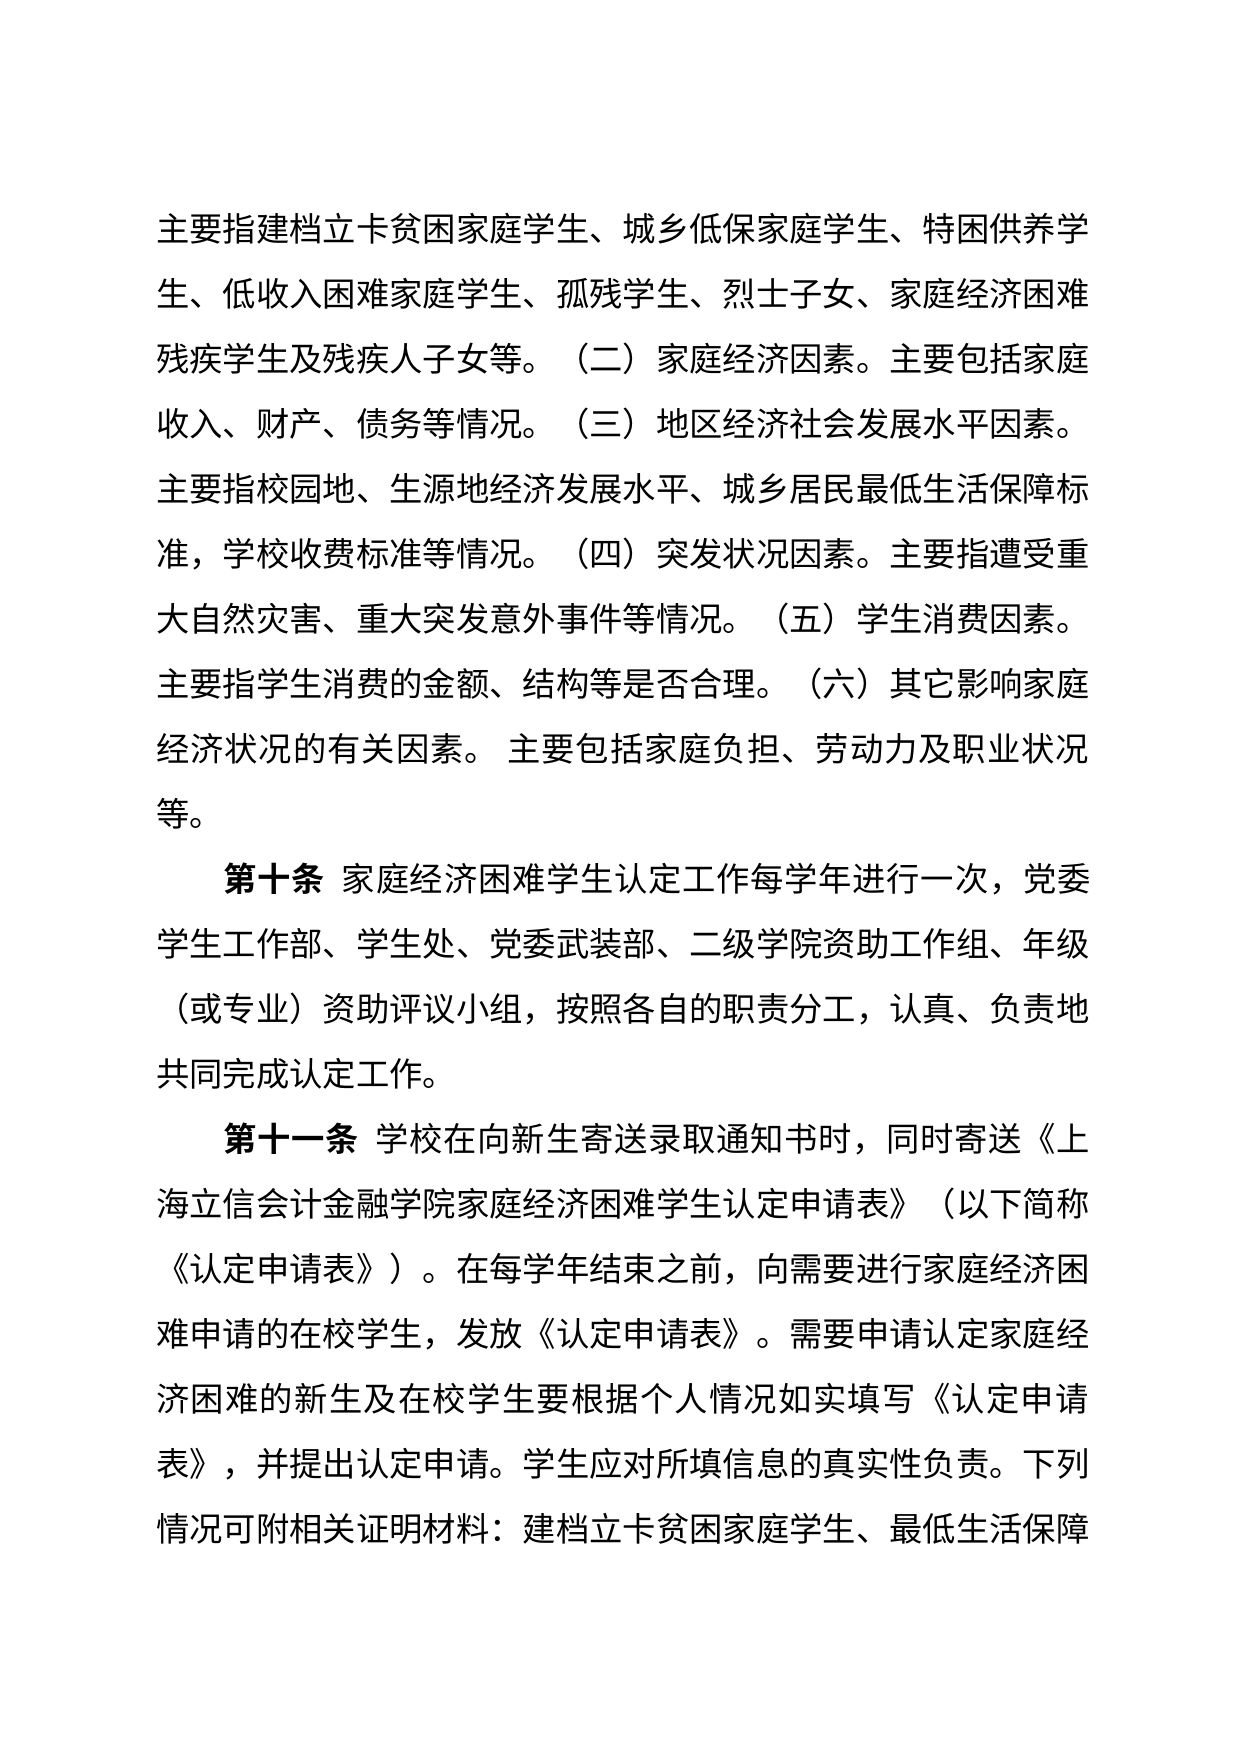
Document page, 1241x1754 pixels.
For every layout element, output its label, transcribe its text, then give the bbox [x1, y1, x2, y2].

text 第十条 家庭经济困难学生认定工作每学年进行一次，党委学生工作部、学生处、党委武装部、二级学院资助工作组、年级（或专业）资助评议小组，按照各自的职责分工，认真、负责地共同完成认定工作。 [156, 844, 1090, 1104]
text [156, 194, 1090, 844]
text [156, 1104, 1090, 1559]
